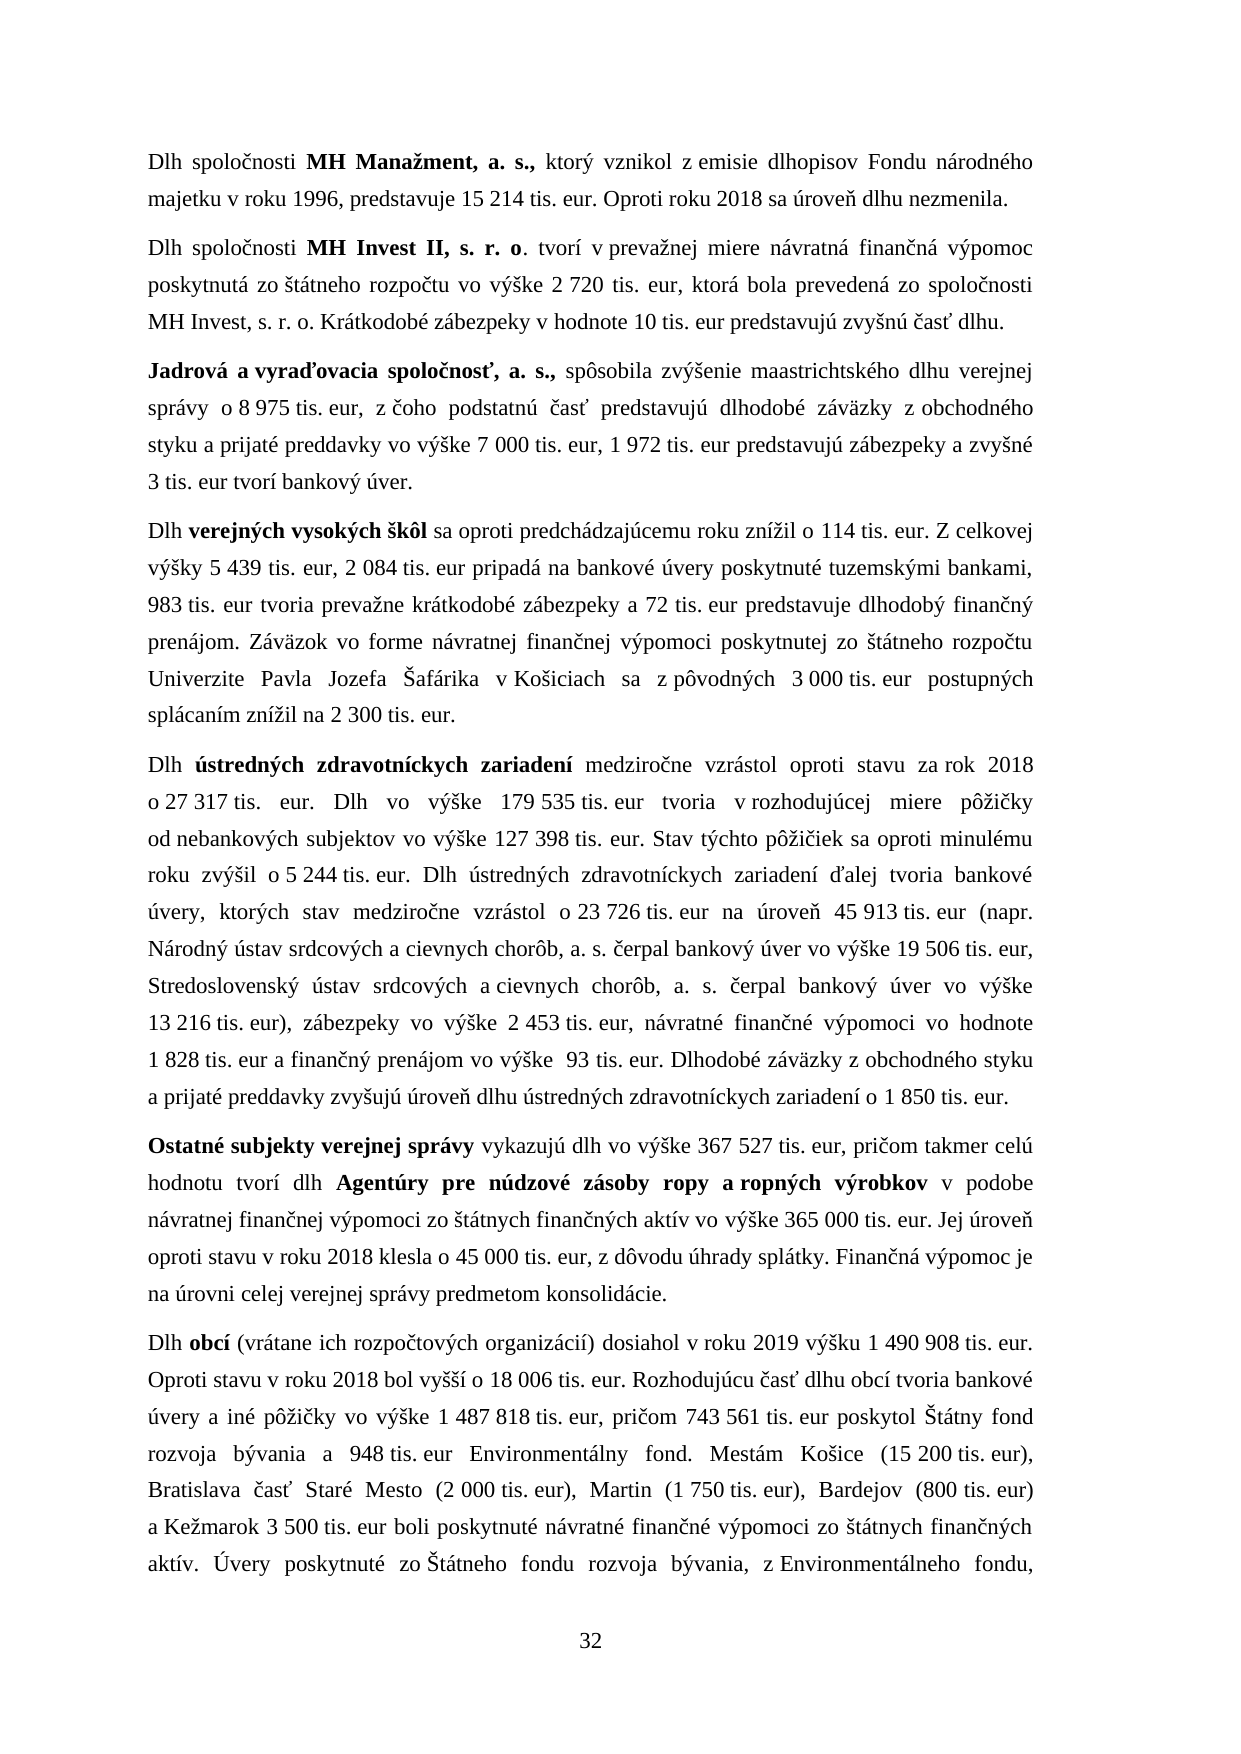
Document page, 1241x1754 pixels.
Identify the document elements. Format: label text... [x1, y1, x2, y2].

text Jadrová a vyraďovacia spoločnosť, a. s., spôsobila zvýšenie maastrichtského dlhu verejnej správy o 8 975 tis. eur, z čoho podstatnú časť predstavujú dlhodobé záväzky z obchodného styku a prijaté preddavky vo výške 7 000 tis. eur, 1 972 tis. eur predstavujú zábezpeky a zvyšné 3 tis. eur tvorí bankový úver. [148, 357, 1033, 494]
text Dlh ústredných zdravotníckych zariadení medziročne vzrástol oproti stavu za rok 2018 o 27 317 tis. eur. Dlh vo výške 179 535 tis. eur tvoria v rozhodujúcej miere pôžičky od nebankových subjektov vo výške 127 398 tis. eur. Stav týchto pôžičiek sa oproti minulému roku zvýšil o 5 244 tis. eur. Dlh ústredných zdravotníckych zariadení ďalej tvoria bankové úvery, ktorých stav medziročne vzrástol o 23 726 tis. eur na úroveň 45 913 tis. eur (napr. Národný ústav srdcových a cievnych chorôb, a. s. čerpal bankový úver vo výške 19 506 tis. eur, Stredoslovenský ústav srdcových a cievnych chorôb, a. s. čerpal bankový úver vo výške 13 216 tis. eur), zábezpeky vo výške 2 453 tis. eur, návratné finančné výpomoci vo hodnote 1 828 tis. eur a finančný prenájom vo výške 93 tis. eur. Dlhodobé záväzky z obchodného styku a prijaté preddavky zvyšujú úroveň dlhu ústredných zdravotníckych zariadení o 1 850 tis. eur. [148, 751, 1033, 1109]
text Dlh spoločnosti MH Manažment, a. s., ktorý vznikol z emisie dlhopisov Fondu národného majetku v roku 1996, predstavuje 15 214 tis. eur. Oproti roku 2018 sa úroveň dlhu nezmenila. [148, 148, 1033, 211]
text Dlh spoločnosti MH Invest II, s. r. o. tvorí v prevažnej miere návratná finančná výpomoc poskytnutá zo štátneho rozpočtu vo výške 2 720 tis. eur, ktorá bola prevedená zo spoločnosti MH Invest, s. r. o. Krátkodobé zábezpeky v hodnote 10 tis. eur predstavujú zvyšnú časť dlhu. [148, 234, 1033, 334]
text Ostatné subjekty verejnej správy vykazujú dlh vo výške 367 527 tis. eur, pričom takmer celú hodnotu tvorí dlh Agentúry pre núdzové zásoby ropy a ropných výrobkov v podobe návratnej finančnej výpomoci zo štátnych finančných aktív vo výške 365 000 tis. eur. Jej úroveň oproti stavu v roku 2018 klesla o 45 000 tis. eur, z dôvodu úhrady splátky. Finančná výpomoc je na úrovni celej verejnej správy predmetom konsolidácie. [148, 1132, 1033, 1306]
text Dlh verejných vysokých škôl sa oproti predchádzajúcemu roku znížil o 114 tis. eur. Z celkovej výšky 5 439 tis. eur, 2 084 tis. eur pripadá na bankové úvery poskytnuté tuzemskými bankami, 983 tis. eur tvoria prevažne krátkodobé zábezpeky a 72 tis. eur predstavuje dlhodobý finančný prenájom. Záväzok vo forme návratnej finančnej výpomoci poskytnutej zo štátneho rozpočtu Univerzite Pavla Jozefa Šafárika v Košiciach sa z pôvodných 3 000 tis. eur postupných splácaním znížil na 2 300 tis. eur. [148, 517, 1033, 728]
